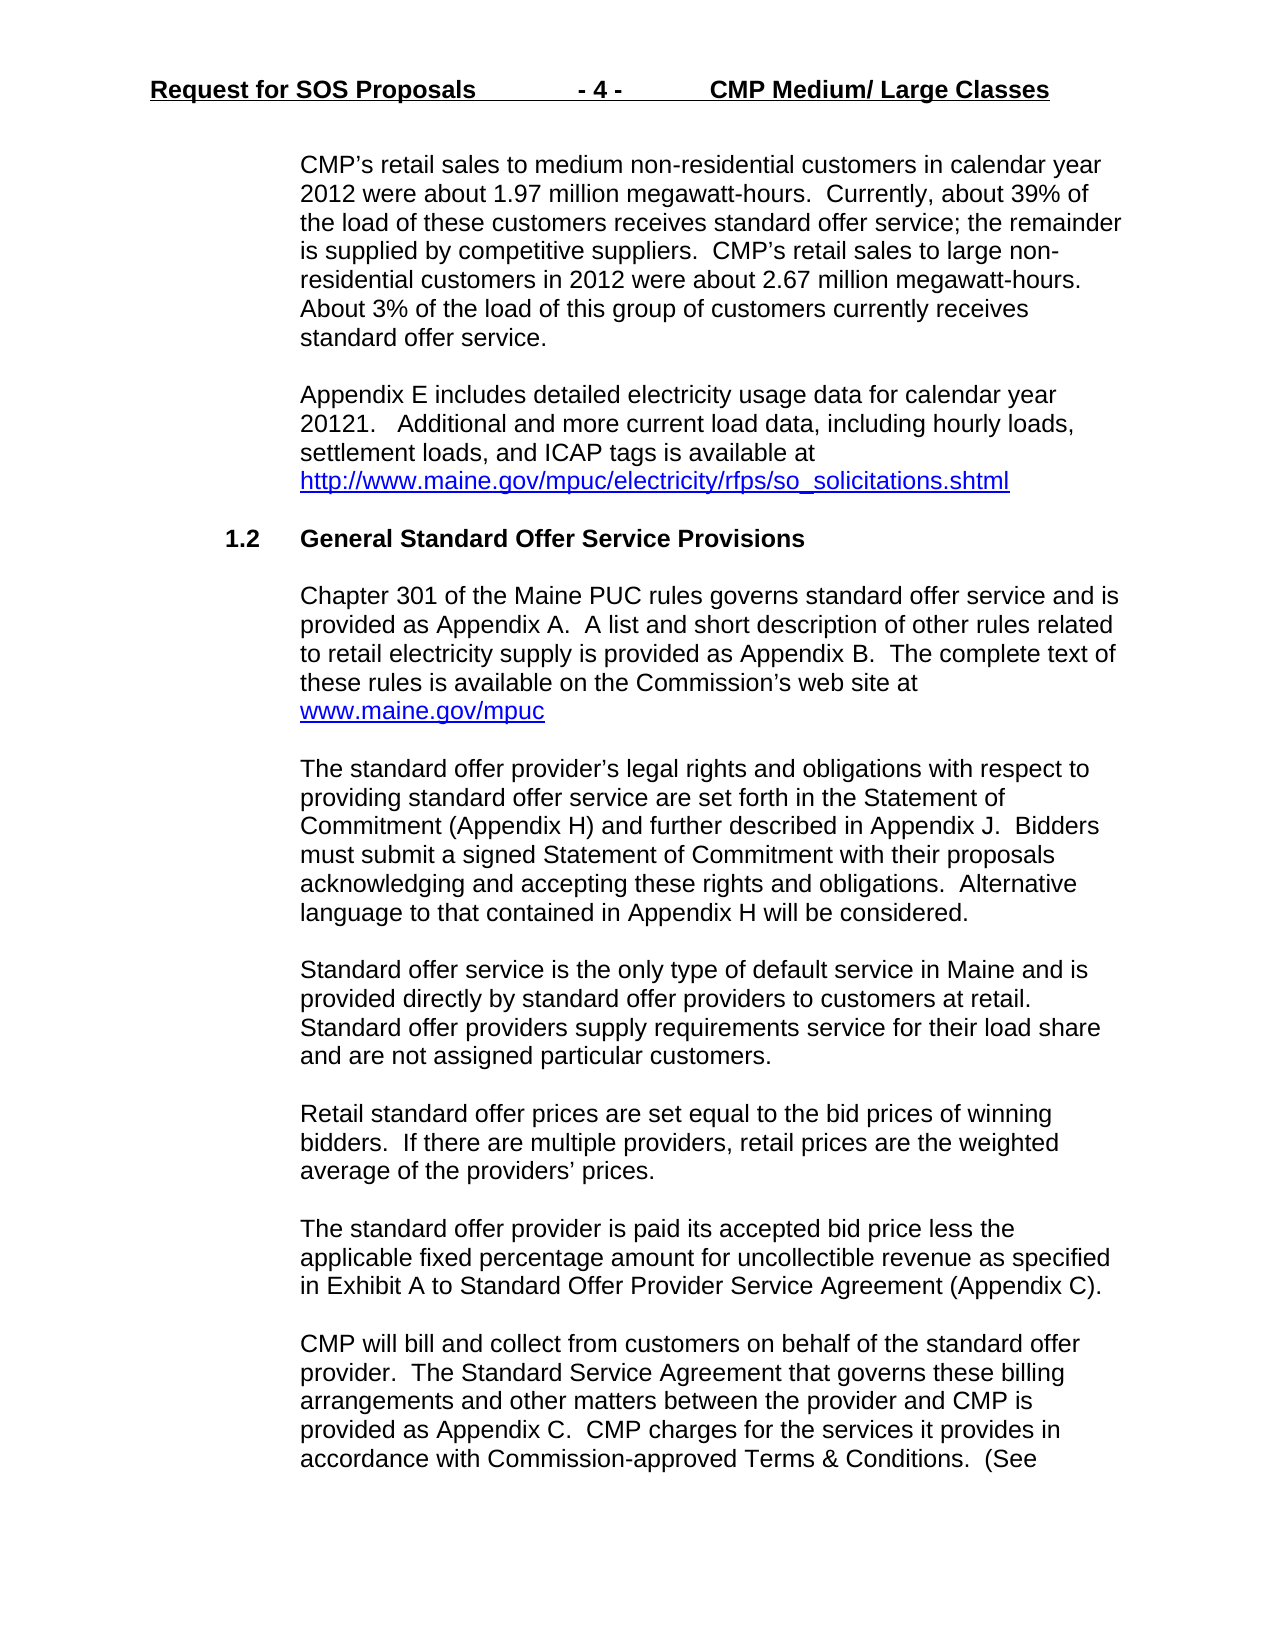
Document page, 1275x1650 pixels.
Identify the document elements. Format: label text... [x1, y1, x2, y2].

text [300, 1329, 1125, 1472]
text The standard offer provider’s legal rights and obligations with respect to providing standard offer service are set forth in the Statement of Commitment (Appendix H) and further described in Appendix J. Bidders must submit a signed Statement of Commitment with their proposals acknowledging and accepting these rights and obligations. Alternative language to that contained in Appendix H will be considered. [300, 754, 1125, 926]
text Appendix E includes detailed electricity usage data for calendar year 20121. Additional and more current load data, including hourly loads, settlement loads, and ICAP tags is available at http://www.maine.gov/mpuc/electricity/rfps/so_solicitations.shtml [300, 380, 1125, 495]
text Standard offer service is the only type of default service in and is provided directly by standard offer providers to customers at retail. Standard offer providers supply requirements service for their load share and are not assigned particular customers. [300, 955, 1125, 1070]
text CMP’s retail sales to medium non-residential customers in calendar year 2012 were about 1.97 million megawatt-hours. Currently, about 39% of the load of these customers receives standard offer service; the remainder is supplied by competitive suppliers. CMP’s retail sales to large non-residential customers in 2012 were about 2.67 million megawatt-hours. About 3% of the load of this group of customers currently receives standard offer service. [300, 150, 1125, 351]
text Retail standard offer prices are set equal to the bid prices of winning bidders. If there are multiple providers, retail prices are the weighted average of the providers’ prices. [300, 1099, 1125, 1185]
text Chapter 301 of the Maine PUC rules governs standard offer service and is provided as Appendix A. A list and short description of other rules related to retail electricity supply is provided as Appendix B. The complete text of these rules is available on the Commission’s web site at www.maine.gov/mpuc [300, 581, 1125, 725]
text The standard offer provider is paid its accepted bid price less the applicable fixed percentage amount for uncollectible revenue as specified in Exhibit A to Standard Offer Provider Service Agreement (Appendix C). [300, 1214, 1125, 1300]
text 1.2 General Standard Offer Service Provisions [225, 524, 1125, 552]
